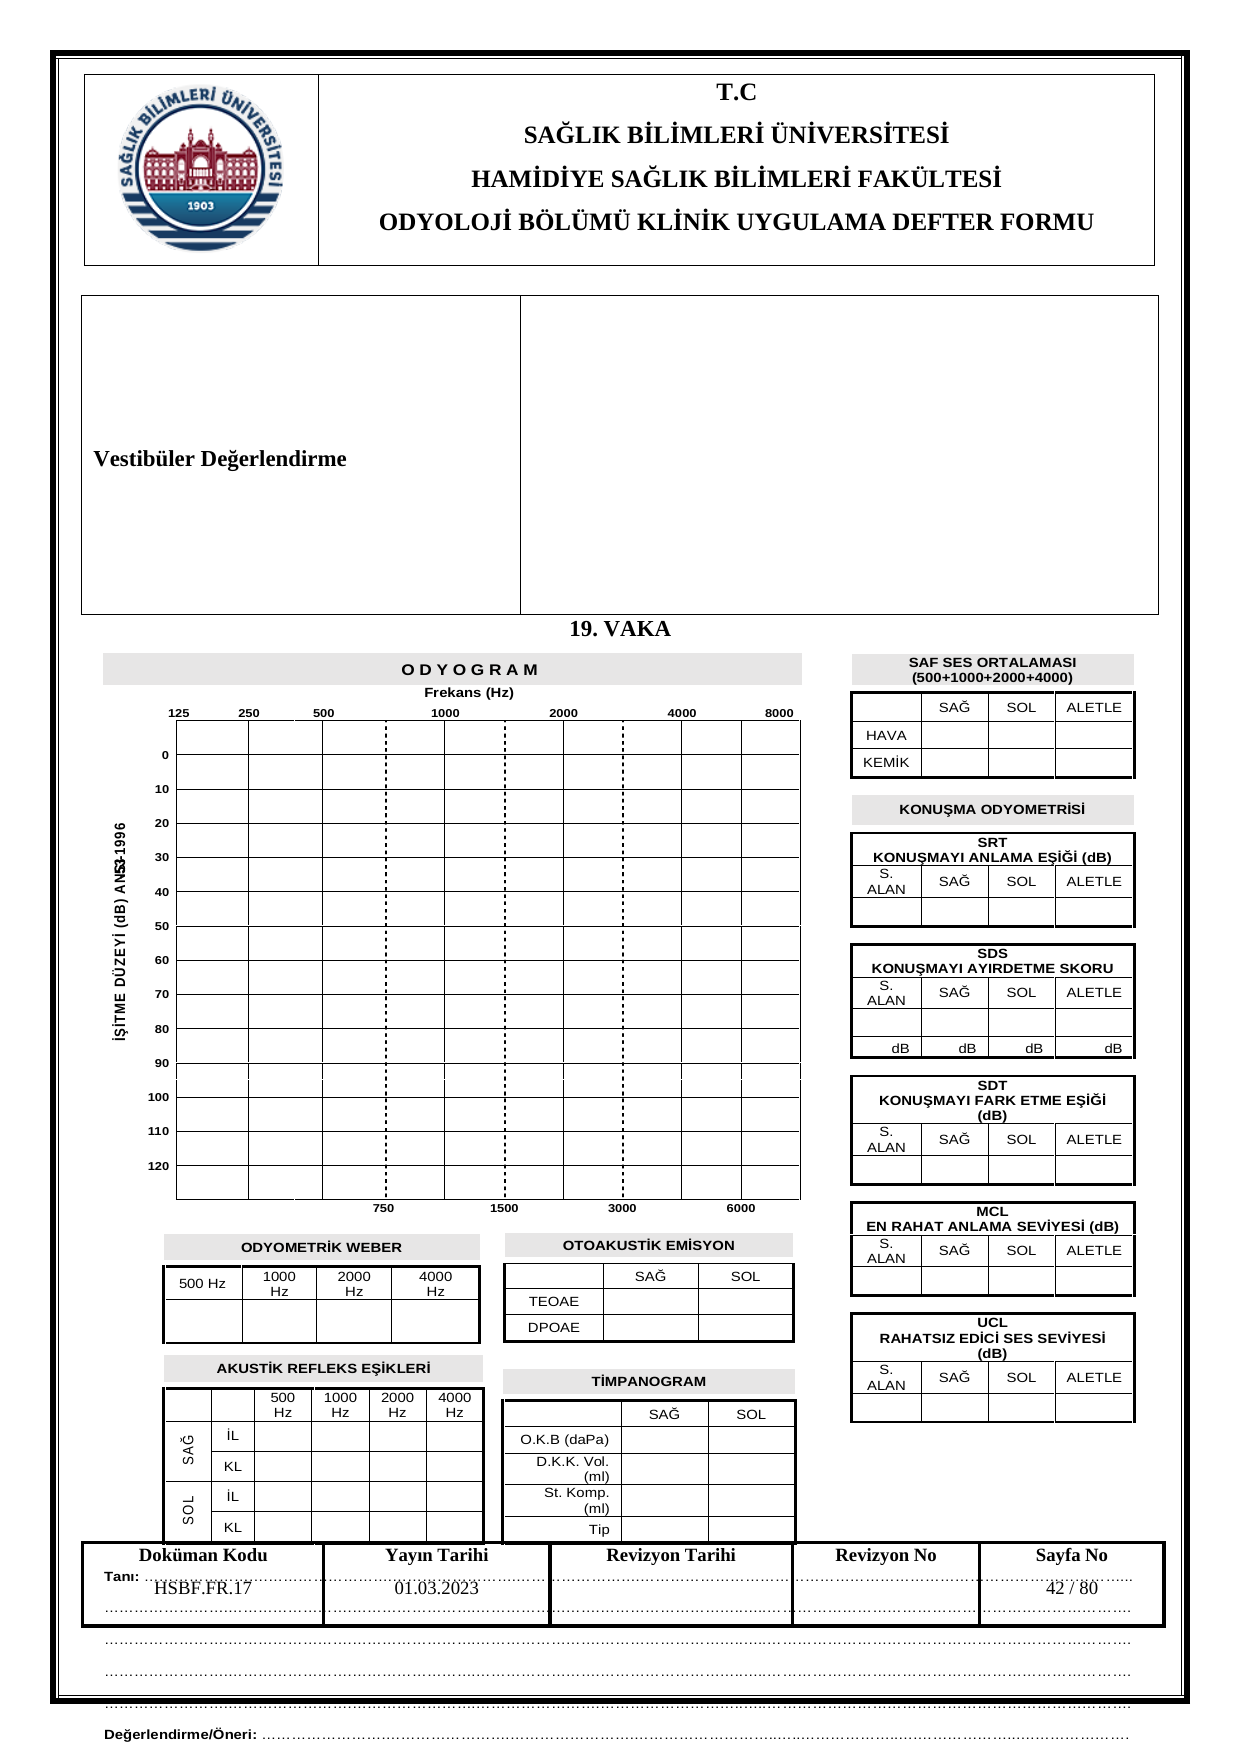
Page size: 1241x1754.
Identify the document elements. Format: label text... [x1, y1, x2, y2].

table_cell [521, 296, 1158, 614]
picture [110, 79, 293, 261]
table_cell Vestibüler Değerlendirme [82, 296, 520, 614]
text 19. VAKA [147, 615, 1093, 642]
